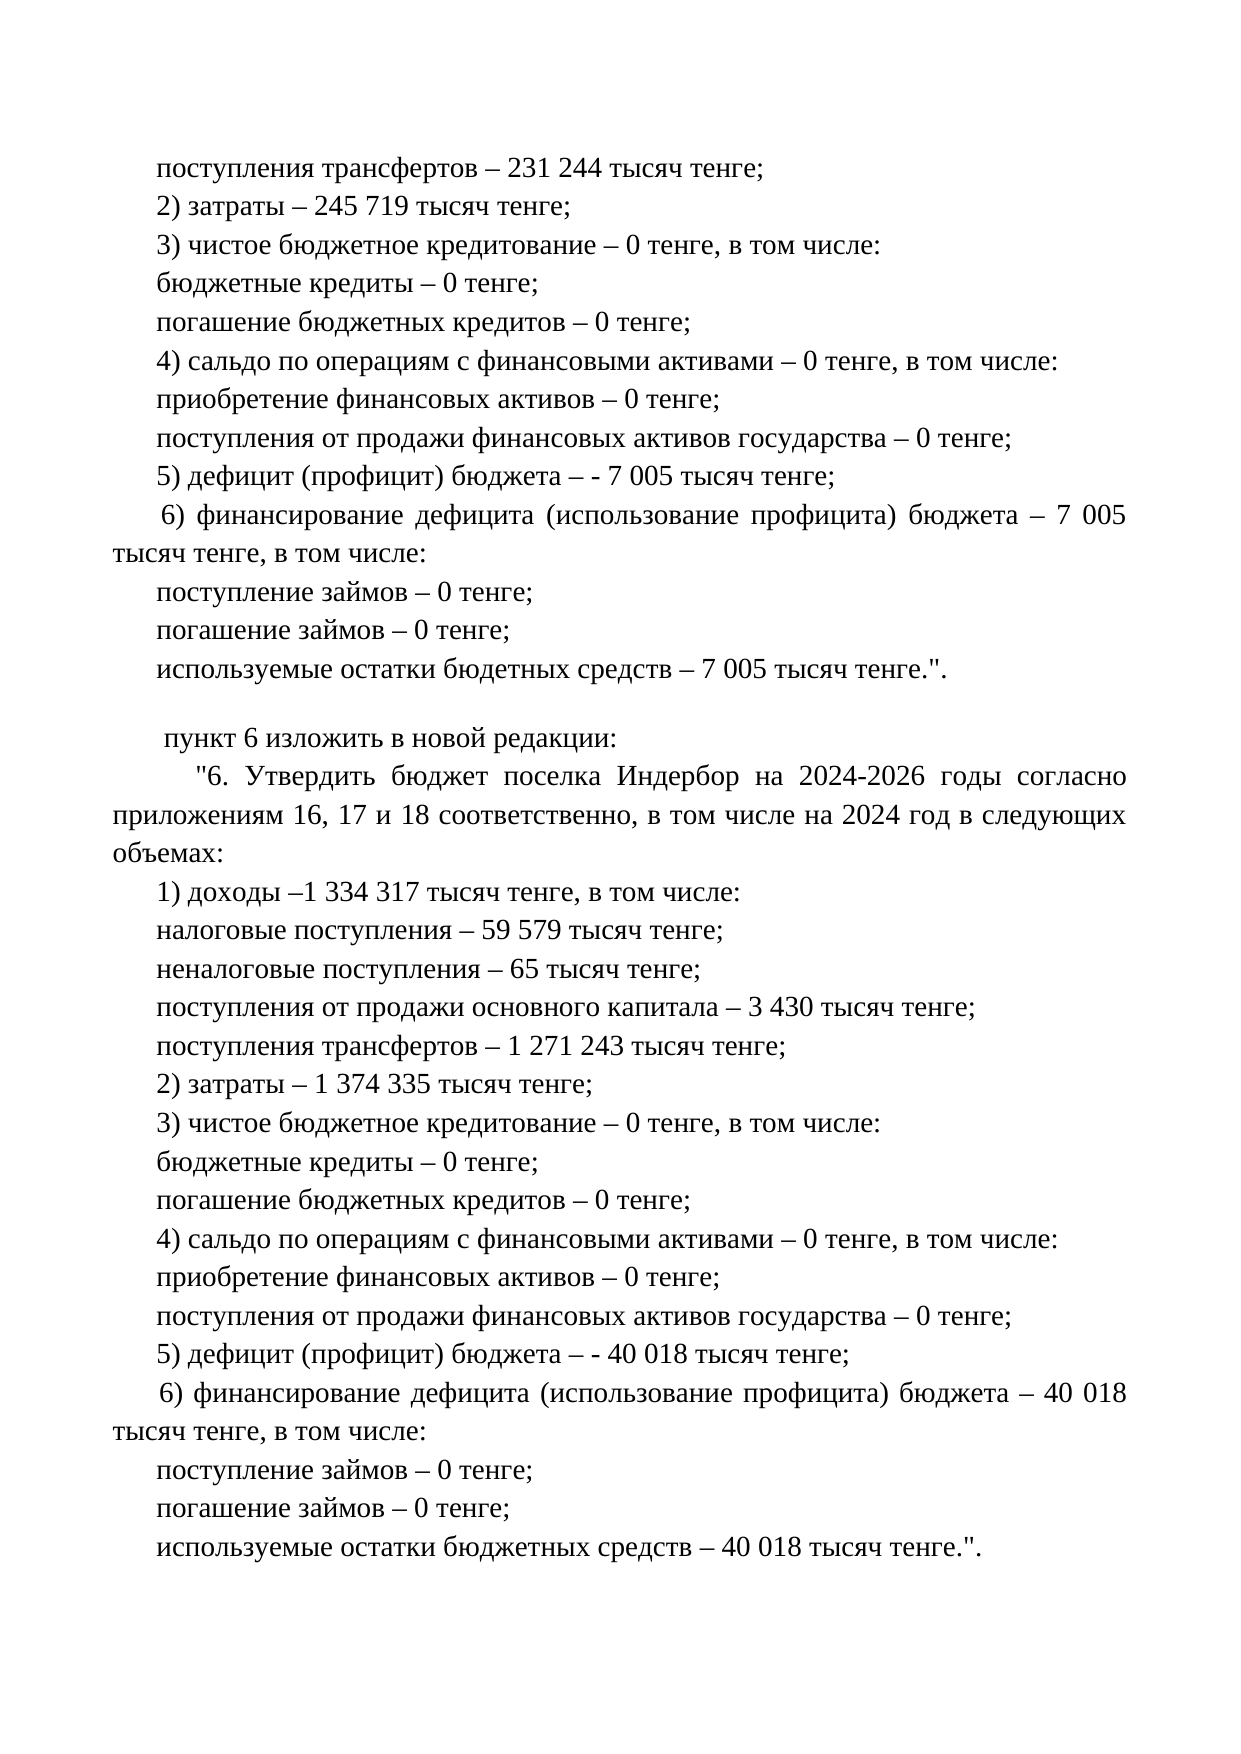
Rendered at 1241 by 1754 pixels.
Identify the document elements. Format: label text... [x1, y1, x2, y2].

text погашение займов – 0 тенге; [112, 612, 1128, 646]
text погашение займов – 0 тенге; [112, 1491, 1128, 1524]
text поступления от продажи финансовых активов государства – 0 тенге; [112, 1298, 1128, 1331]
text 5) дефицит (профицит) бюджета – - 40 018 тысяч тенге; [112, 1336, 1128, 1370]
text приобретение финансовых активов – 0 тенге; [112, 1259, 1128, 1293]
text погашение бюджетных кредитов – 0 тенге; [112, 304, 1128, 338]
text поступление займов – 0 тенге; [112, 574, 1128, 607]
text 3) чистое бюджетное кредитование – 0 тенге, в том числе: [112, 227, 1128, 261]
text поступления трансфертов – 231 244 тысяч тенге; [112, 150, 1128, 183]
text погашение бюджетных кредитов – 0 тенге; [112, 1182, 1128, 1216]
text 6) финансирование дефицита (использование профицита) бюджета – 40 018 тысяч тенге, в том числе: [112, 1375, 1128, 1447]
text поступления от продажи финансовых активов государства – 0 тенге; [112, 420, 1128, 453]
text 1) доходы –1 334 317 тысяч тенге, в том числе: [112, 874, 1128, 907]
text 4) сальдо по операциям с финансовыми активами – 0 тенге, в том числе: [112, 1221, 1128, 1254]
text приобретение финансовых активов – 0 тенге; [112, 381, 1128, 415]
text 6) финансирование дефицита (использование профицита) бюджета – 7 005 тысяч тенге, в том числе: [112, 497, 1128, 569]
text поступления трансфертов – 1 271 243 тысяч тенге; [112, 1028, 1128, 1062]
text бюджетные кредиты – 0 тенге; [112, 266, 1128, 299]
text "6. Утвердить бюджет поселка Индербор на 2024-2026 годы согласно приложениям 16, 17 и 18 соответственно, в том числе на 2024 год в следующих объемах: [112, 758, 1128, 869]
text используемые остатки бюджетных средств – 40 018 тысяч тенге.". [112, 1529, 1128, 1563]
text пункт 6 изложить в новой редакции: [112, 720, 1128, 753]
text 3) чистое бюджетное кредитование – 0 тенге, в том числе: [112, 1105, 1128, 1139]
text 2) затраты – 1 374 335 тысяч тенге; [112, 1067, 1128, 1100]
text поступление займов – 0 тенге; [112, 1452, 1128, 1486]
text 4) сальдо по операциям с финансовыми активами – 0 тенге, в том числе: [112, 343, 1128, 376]
text 2) затраты – 245 719 тысяч тенге; [112, 188, 1128, 222]
text бюджетные кредиты – 0 тенге; [112, 1144, 1128, 1177]
text поступления от продажи основного капитала – 3 430 тысяч тенге; [112, 989, 1128, 1023]
text 5) дефицит (профицит) бюджета – - 7 005 тысяч тенге; [112, 458, 1128, 492]
text используемые остатки бюдетных средств – 7 005 тысяч тенге.". [112, 651, 1128, 684]
text налоговые поступления – 59 579 тысяч тенге; [112, 912, 1128, 946]
text неналоговые поступления – 65 тысяч тенге; [112, 951, 1128, 984]
